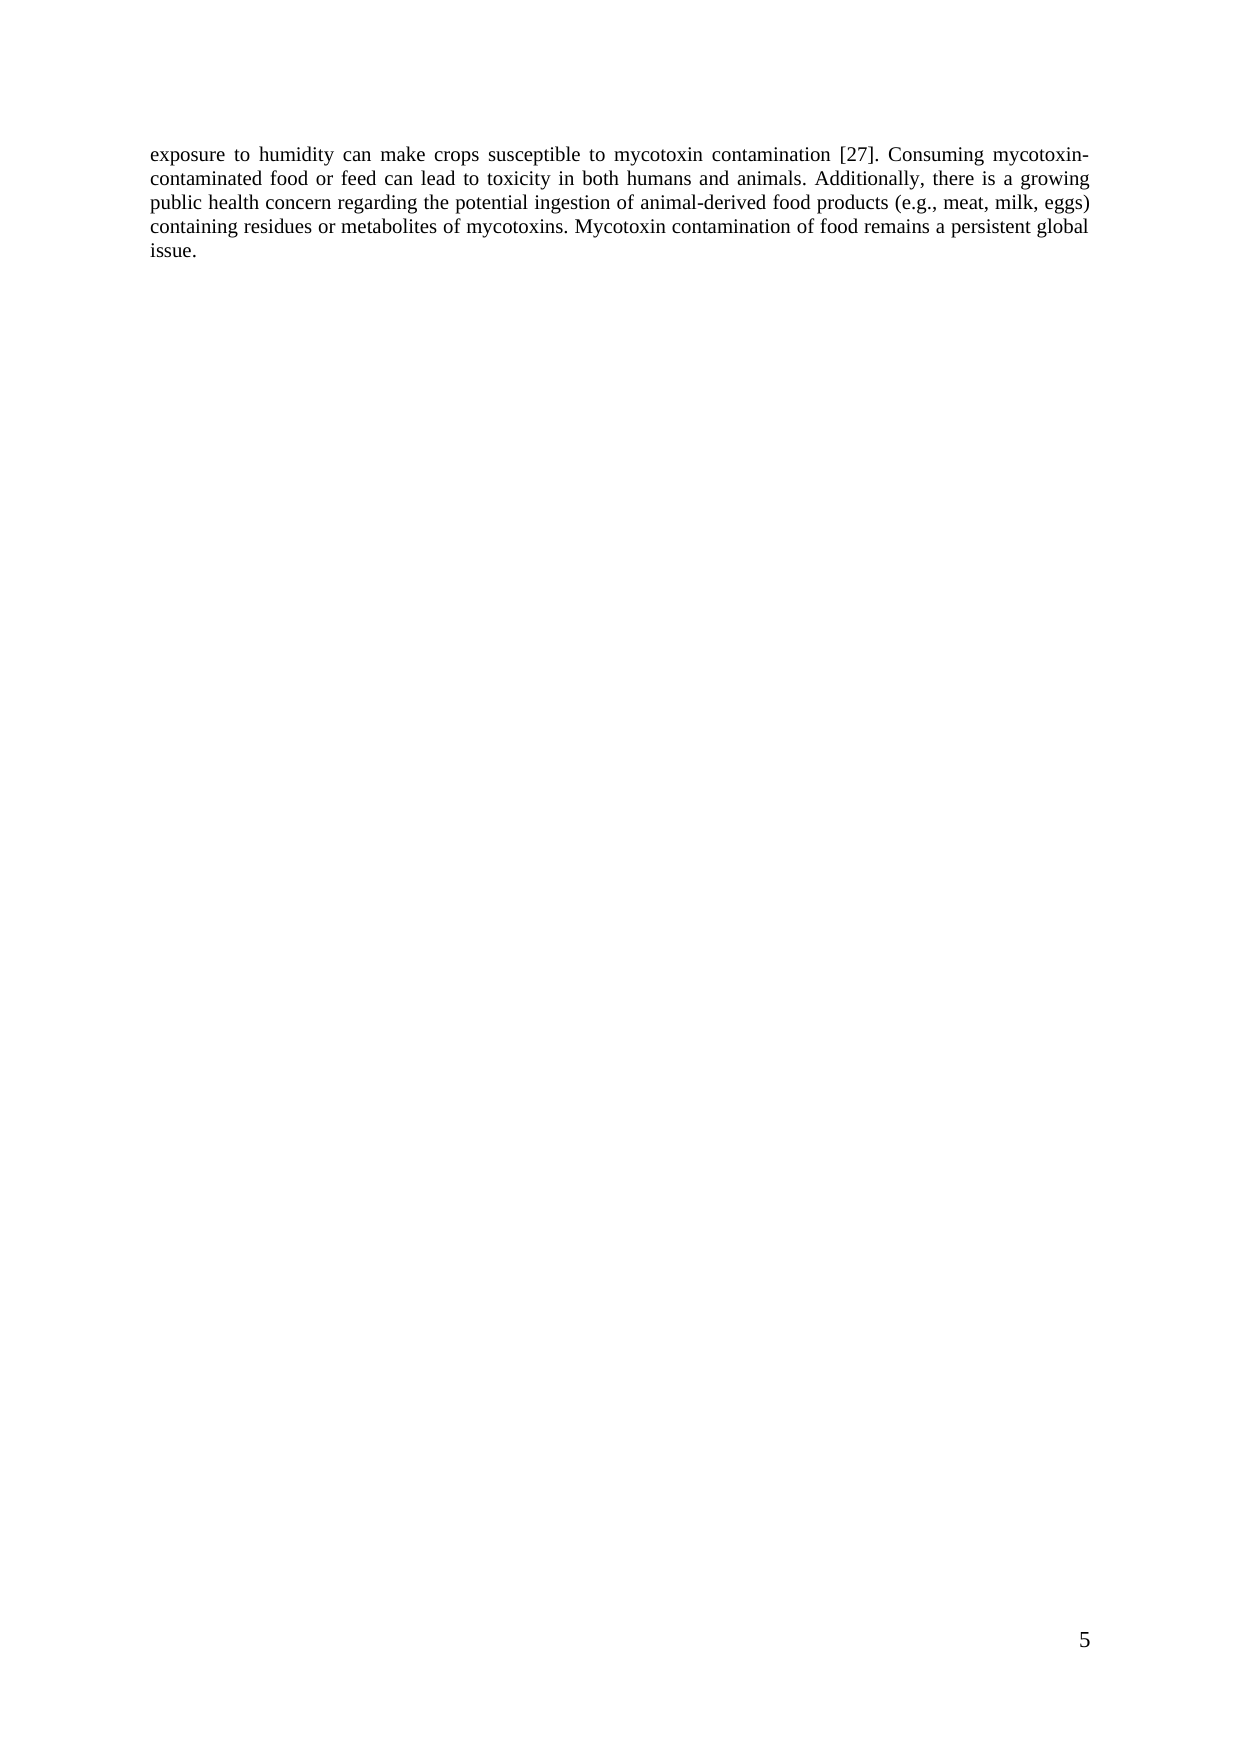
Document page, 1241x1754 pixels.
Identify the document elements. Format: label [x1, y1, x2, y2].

text [150, 142, 1091, 262]
